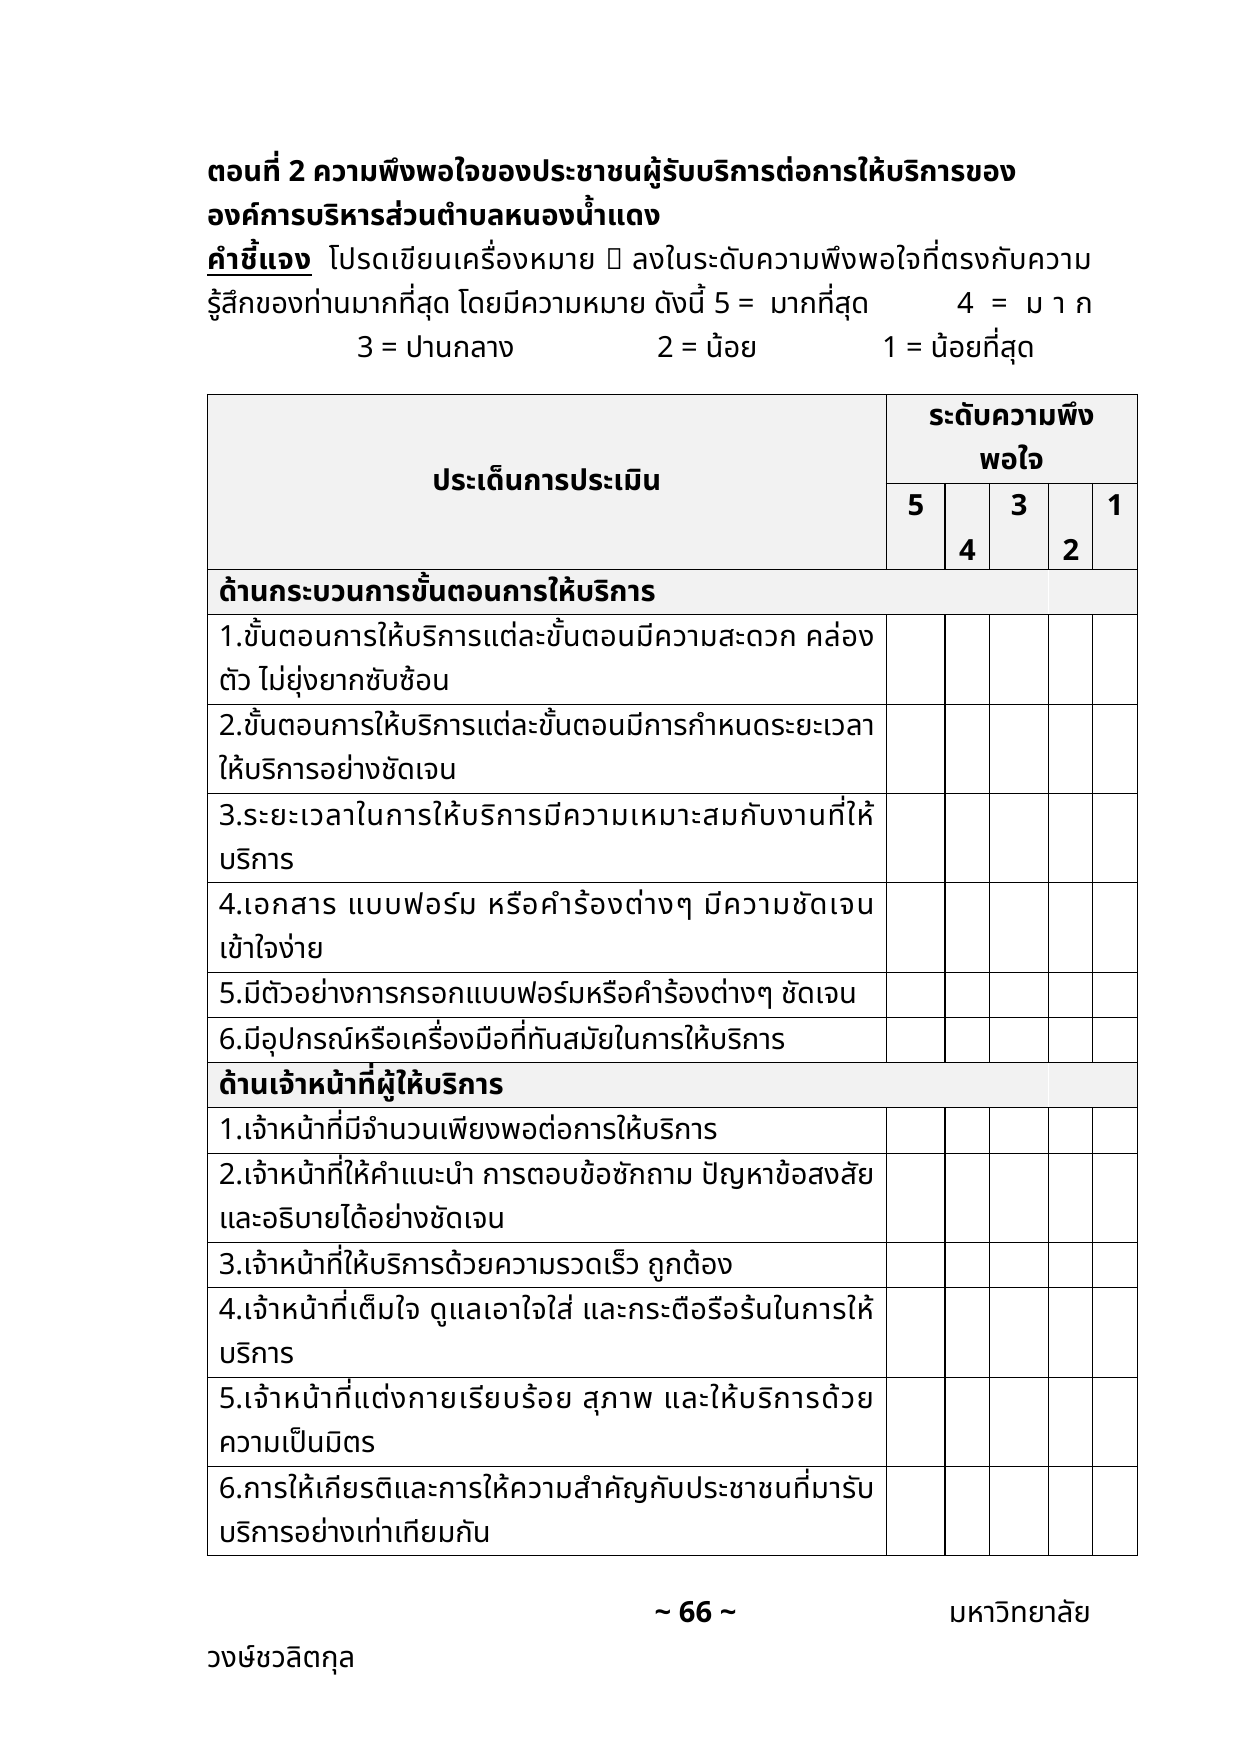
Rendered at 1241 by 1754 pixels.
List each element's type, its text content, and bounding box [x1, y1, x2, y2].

table_cell [1049, 1018, 1092, 1062]
table_cell [887, 1288, 944, 1377]
table_cell [946, 883, 989, 972]
table_cell [1093, 1063, 1137, 1107]
table_cell 4.เจ้าหน้าที่เต็มใจ ดูแลเอาใจใส่ และกระตือรือร้นในการให้บริการ [208, 1288, 886, 1377]
table_cell [1093, 1018, 1137, 1062]
table_cell [1093, 1378, 1137, 1466]
table_cell 1 [1093, 484, 1137, 569]
table_cell [990, 973, 1048, 1017]
table_cell 6.การให้เกียรติและการให้ความสำคัญกับประชาชนที่มารับบริการอย่างเท่าเทียมกัน [208, 1467, 886, 1555]
table_cell [1093, 615, 1137, 703]
table_cell 4 [946, 484, 989, 569]
table_cell [886, 1063, 945, 1107]
table_cell [1049, 615, 1092, 703]
table_cell [886, 570, 945, 614]
table_cell 2.ขั้นตอนการให้บริการแต่ละขั้นตอนมีการกำหนดระยะเวลาให้บริการอย่างชัดเจน [208, 705, 886, 793]
table_cell [946, 1378, 989, 1466]
table_cell [990, 794, 1048, 882]
table_cell 1.ขั้นตอนการให้บริการแต่ละขั้นตอนมีความสะดวก คล่องตัว ไม่ยุ่งยากซับซ้อน [208, 615, 886, 703]
table_cell [946, 1288, 989, 1377]
table_cell [887, 1467, 944, 1555]
table_cell [1049, 1243, 1092, 1287]
table_cell [1049, 1288, 1092, 1377]
table_cell [990, 1378, 1048, 1466]
table_cell [887, 1378, 944, 1466]
table_cell [887, 1243, 944, 1287]
text ตอนที่ 2 ความพึงพอใจของประชาชนผู้รับบริการต่อการให้บริการขององค์การบริหารส่วนตำบลหนองน้ำแดง [207, 150, 1092, 238]
table_cell [946, 1108, 989, 1153]
table_cell [990, 883, 1048, 972]
table_cell [989, 570, 1048, 614]
table_cell [945, 570, 989, 614]
table_header ประเด็นการประเมิน [208, 395, 886, 569]
table_cell [1093, 705, 1137, 793]
table_cell [1093, 794, 1137, 882]
table_cell [1093, 1288, 1137, 1377]
table_cell [945, 1063, 989, 1107]
table_cell [946, 615, 989, 703]
table_cell [1049, 973, 1092, 1017]
table_cell [1093, 973, 1137, 1017]
table_cell [946, 794, 989, 882]
table_cell [1049, 1467, 1092, 1555]
table_cell [946, 1467, 989, 1555]
table_cell [887, 1154, 944, 1242]
table_cell [946, 705, 989, 793]
table_cell [946, 1243, 989, 1287]
table_cell [887, 973, 944, 1017]
table_cell [989, 1063, 1048, 1107]
table_cell [1049, 705, 1092, 793]
table_cell [887, 883, 944, 972]
table_cell [990, 1467, 1048, 1555]
table_cell [990, 1018, 1048, 1062]
table_cell 5.มีตัวอย่างการกรอกแบบฟอร์มหรือคำร้องต่างๆ ชัดเจน [208, 973, 886, 1017]
table_cell 2 [1049, 484, 1092, 569]
table_cell 3 [990, 484, 1048, 569]
table_cell [990, 1243, 1048, 1287]
table_cell [1093, 883, 1137, 972]
table_cell [887, 794, 944, 882]
table_cell [887, 1018, 944, 1062]
table_cell [990, 1288, 1048, 1377]
table_cell [887, 615, 944, 703]
table_cell 4.เอกสาร แบบฟอร์ม หรือคำร้องต่างๆ มีความชัดเจน เข้าใจง่าย [208, 883, 886, 972]
table_cell [946, 973, 989, 1017]
table_cell 1.เจ้าหน้าที่มีจำนวนเพียงพอต่อการให้บริการ [208, 1108, 886, 1153]
table_cell [1093, 1154, 1137, 1242]
table_cell 3.เจ้าหน้าที่ให้บริการด้วยความรวดเร็ว ถูกต้อง [208, 1243, 886, 1287]
table_cell [990, 705, 1048, 793]
table_cell [946, 1154, 989, 1242]
table_cell [1049, 794, 1092, 882]
table_cell [1049, 883, 1092, 972]
table_cell ด้านเจ้าหน้าที่ผู้ให้บริการ [208, 1063, 886, 1107]
table_cell [1049, 570, 1093, 614]
table_cell [946, 1018, 989, 1062]
table_cell 2.เจ้าหน้าที่ให้คำแนะนำ การตอบข้อซักถาม ปัญหาข้อสงสัยและอธิบายได้อย่างชัดเจน [208, 1154, 886, 1242]
table_cell 5.เจ้าหน้าที่แต่งกายเรียบร้อย สุภาพ และให้บริการด้วยความเป็นมิตร [208, 1378, 886, 1466]
table_cell [990, 1108, 1048, 1153]
table_cell [1049, 1108, 1092, 1153]
table_cell [1049, 1154, 1092, 1242]
text คำชี้แจง โปรดเขียนเครื่องหมาย ลงในระดับความพึงพอใจที่ตรงกับความรู้สึกของท่านมากที่สุด โดยมีความหมาย ดังนี้ 5 = มากที่สุด 4 = มาก 3 = ปานกลาง 2 = น้อย 1 = น้อยที่สุด [207, 238, 1092, 371]
table_cell 6.มีอุปกรณ์หรือเครื่องมือที่ทันสมัยในการให้บริการ [208, 1018, 886, 1062]
table_cell [1049, 1063, 1093, 1107]
table_cell 3.ระยะเวลาในการให้บริการมีความเหมาะสมกับงานที่ให้บริการ [208, 794, 886, 882]
table_cell [1049, 1378, 1092, 1466]
table_cell [1093, 1467, 1137, 1555]
table_cell [887, 705, 944, 793]
table_cell [990, 1154, 1048, 1242]
table_cell [1093, 1108, 1137, 1153]
table_cell ด้านกระบวนการขั้นตอนการให้บริการ [208, 570, 886, 614]
table_header ระดับความพึงพอใจ [887, 395, 1137, 483]
table_cell [1093, 570, 1137, 614]
table_cell [1093, 1243, 1137, 1287]
table_cell [990, 615, 1048, 703]
table_cell [887, 1108, 944, 1153]
table_cell 5 [887, 484, 944, 569]
